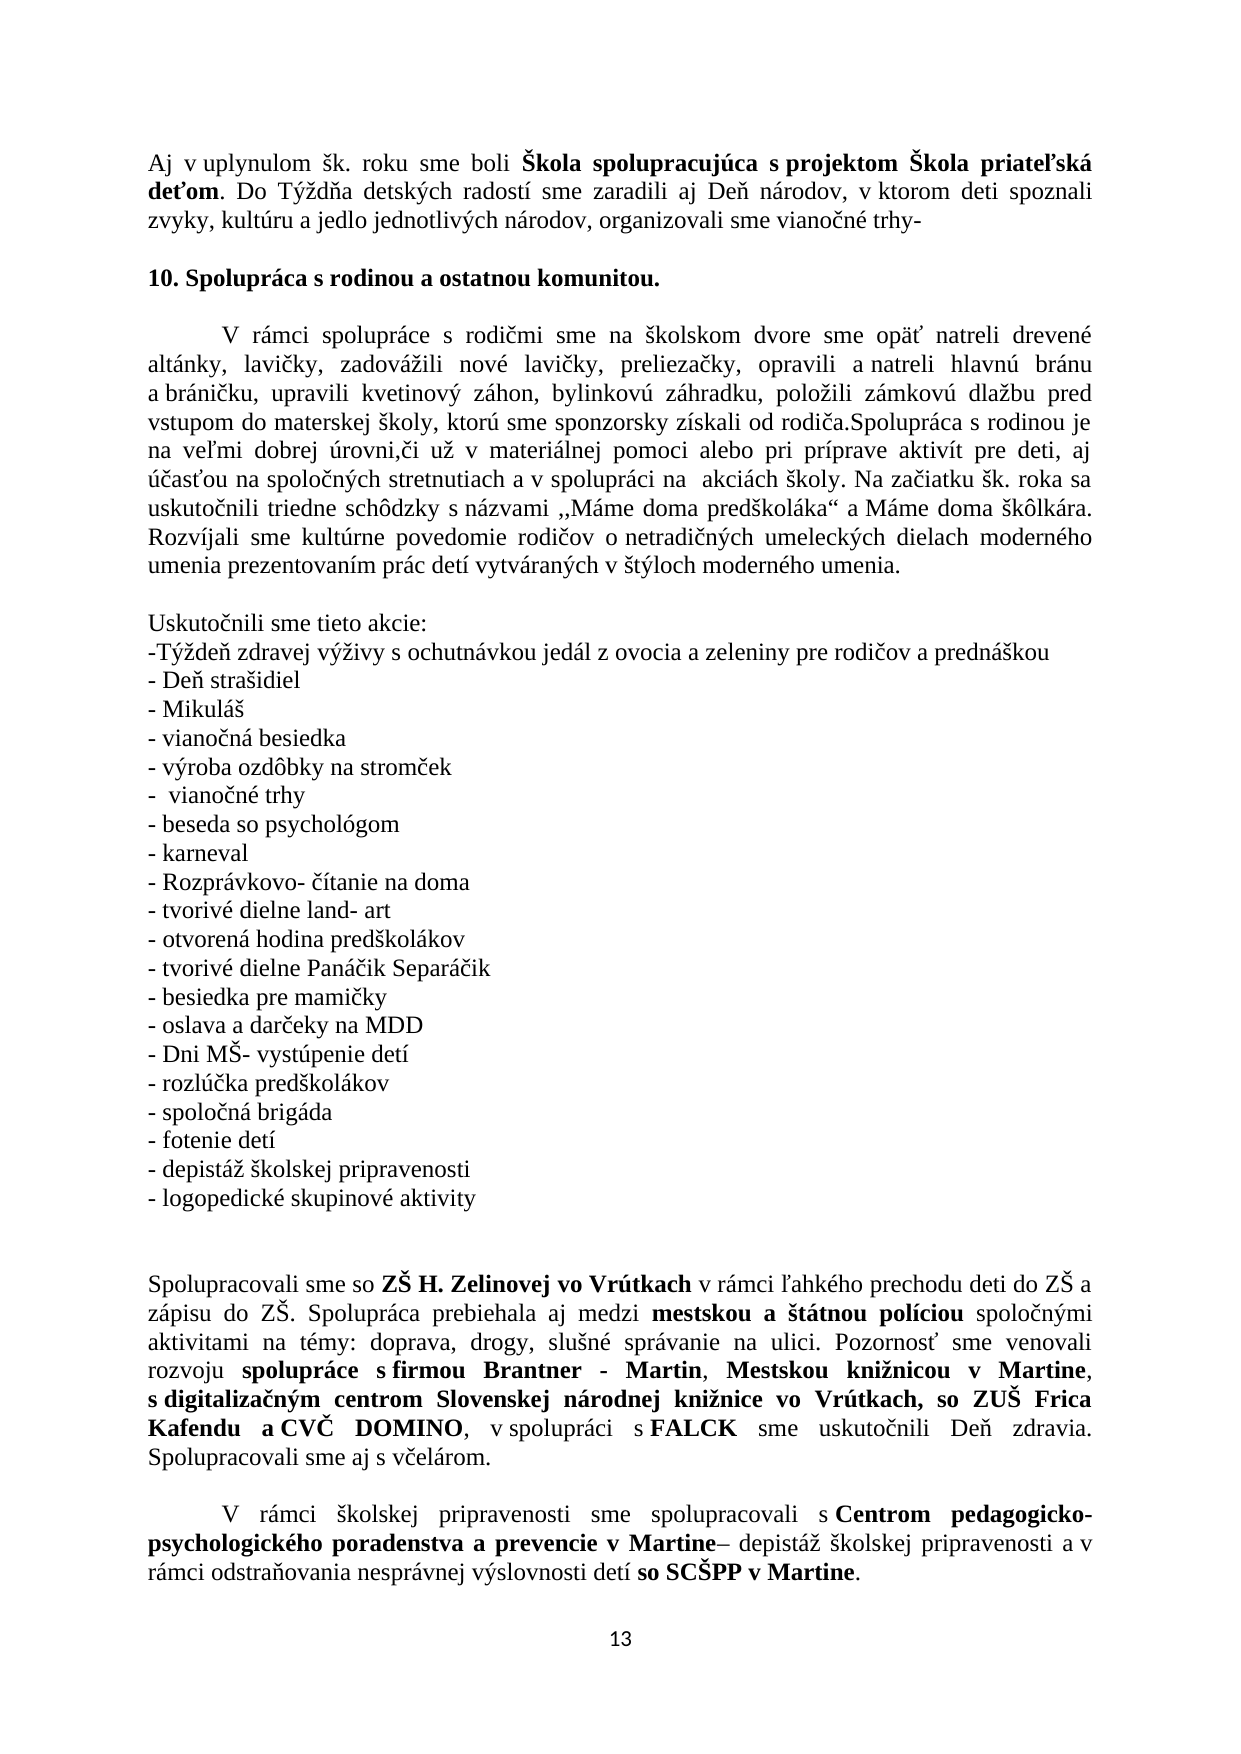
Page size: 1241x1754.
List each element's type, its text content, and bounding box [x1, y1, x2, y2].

text - spoločná brigáda [148, 1097, 1092, 1126]
text - Mikuláš [148, 694, 1092, 723]
text - vianočné trhy [148, 781, 1092, 809]
text - karneval [148, 838, 1092, 867]
text - rozlúčka predškolákov [148, 1068, 1092, 1097]
text Uskutočnili sme tieto akcie: [148, 608, 1092, 637]
text -Týždeň zdravej výživy s ochutnávkou jedál z ovocia a zeleniny pre rodičov a prednáškou [148, 637, 1092, 666]
text - depistáž školskej pripravenosti [148, 1154, 1092, 1183]
text - Rozprávkovo- čítanie na doma [148, 867, 1092, 896]
text - výroba ozdôbky na stromček [148, 752, 1092, 781]
text - vianočná besiedka [148, 723, 1092, 752]
text - Deň strašidiel [148, 666, 1092, 694]
text - beseda so psychológom [148, 809, 1092, 838]
text - Dni MŠ- vystúpenie detí [148, 1039, 1092, 1068]
text - fotenie detí [148, 1126, 1092, 1154]
text - otvorená hodina predškolákov [148, 924, 1092, 953]
text - oslava a darčeky na MDD [148, 1011, 1092, 1039]
text V rámci spolupráce s rodičmi sme na školskom dvore sme opäť natreli drevené altánky, lavičky, zadovážili nové lavičky, preliezačky, opravili a natreli hlavnú bránu a bráničku, upravili kvetinový záhon, bylinkovú záhradku, položili zámkovú dlažbu pred vstupom do materskej školy, ktorú sme sponzorsky získali od rodiča.Spolupráca s rodinou je na veľmi dobrej úrovni,či už v materiálnej pomoci alebo pri príprave aktivít pre deti, aj účasťou na spoločných stretnutiach a v spolupráci na akciách školy. Na začiatku šk. roka sa uskutočnili triedne schôdzky s názvami ,,Máme doma predškoláka“ a Máme doma škôlkára. Rozvíjali sme kultúrne povedomie rodičov o netradičných umeleckých dielach moderného umenia prezentovaním prác detí vytváraných v štýloch moderného umenia. [148, 321, 1092, 579]
text - logopedické skupinové aktivity [148, 1183, 1092, 1212]
text Spolupracovali sme so ZŠ H. Zelinovej vo Vrútkach v rámci ľahkého prechodu deti do ZŠ a zápisu do ZŠ. Spolupráca prebiehala aj medzi mestskou a štátnou políciou spoločnými aktivitami na témy: doprava, drogy, slušné správanie na ulici. Pozornosť sme venovali rozvoju spolupráce s firmou Brantner - Martin, Mestskou knižnicou v Martine, s digitalizačným centrom Slovenskej národnej knižnice vo Vrútkach, so ZUŠ Frica Kafendu a CVČ DOMINO, v spolupráci s FALCK sme uskutočnili Deň zdravia. Spolupracovali sme aj s včelárom. [148, 1269, 1092, 1471]
text - tvorivé dielne Panáčik Separáčik [148, 953, 1092, 982]
text - tvorivé dielne land- art [148, 896, 1092, 924]
text V rámci školskej pripravenosti sme spolupracovali s Centrom pedagogicko-psychologického poradenstva a prevencie v Martine– depistáž školskej pripravenosti a v rámci odstraňovania nesprávnej výslovnosti detí so SCŠPP v Martine. [148, 1499, 1092, 1586]
text - besiedka pre mamičky [148, 982, 1092, 1011]
text Aj v uplynulom šk. roku sme boli Škola spolupracujúca s projektom Škola priateľská deťom. Do Týždňa detských radostí sme zaradili aj Deň národov, v ktorom deti spoznali zvyky, kultúru a jedlo jednotlivých národov, organizovali sme vianočné trhy- [148, 148, 1092, 234]
text 10. Spolupráca s rodinou a ostatnou komunitou. [148, 263, 1092, 292]
